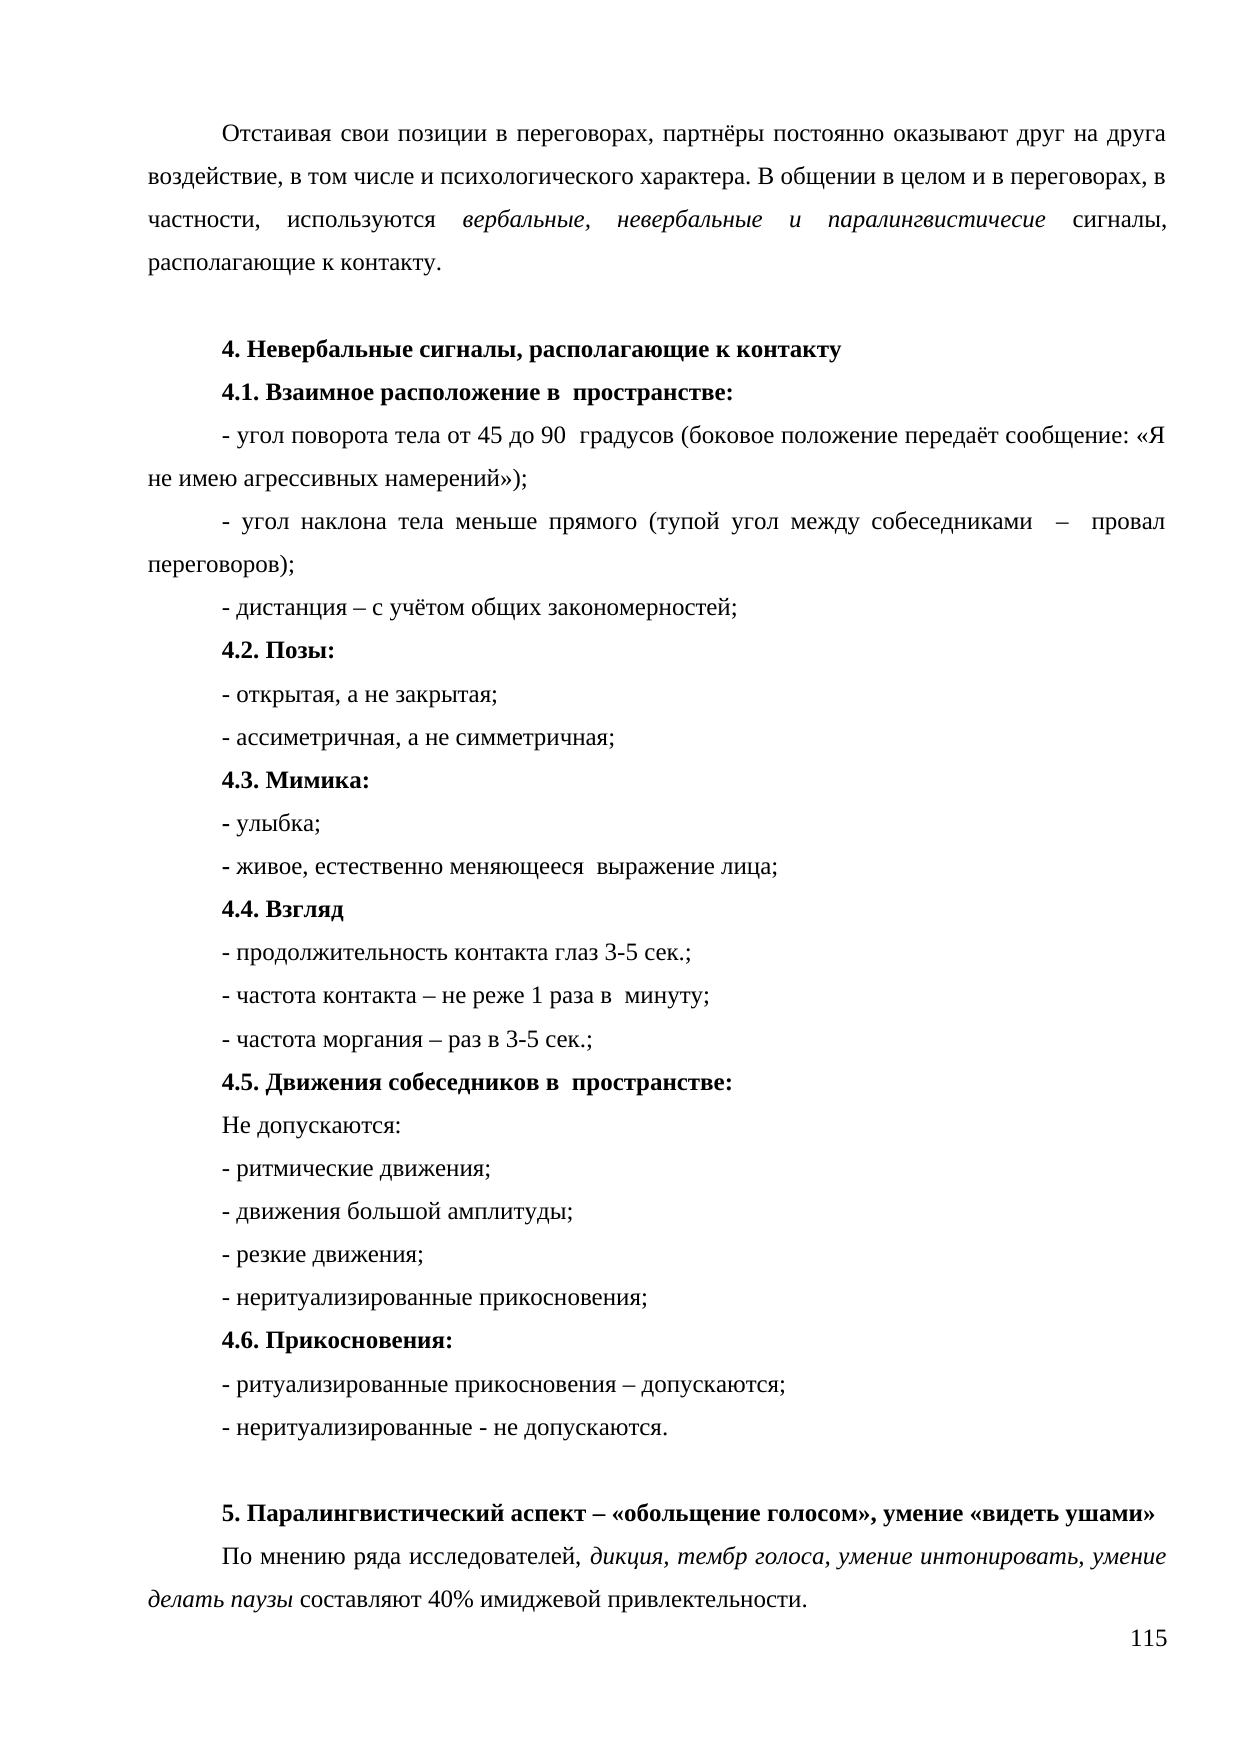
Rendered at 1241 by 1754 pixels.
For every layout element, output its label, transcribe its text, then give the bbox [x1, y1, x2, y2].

text - угол наклона тела меньше прямого (тупой угол между собеседниками – провал переговоров); [148, 506, 1167, 578]
text - ассиметричная, а не симметричная; [148, 722, 1167, 751]
text 5. Паралингвистический аспект – «обольщение голосом», умение «видеть ушами» [148, 1498, 1167, 1527]
text - дистанция – с учётом общих закономерностей; [148, 592, 1167, 621]
text 4.2. Позы: [148, 636, 1167, 664]
text 4. Невербальные сигналы, располагающие к контакту [148, 334, 1167, 362]
text - движения большой амплитуды; [148, 1196, 1167, 1225]
text - открытая, а не закрытая; [148, 679, 1167, 707]
text - продолжительность контакта глаз 3-5 сек.; [148, 937, 1167, 966]
text - ритуализированные прикосновения – допускаются; [148, 1369, 1167, 1397]
text По мнению ряда исследователей, дикция, тембр голоса, умение интонировать, умение делать паузы составляют 40% имиджевой привлектельности. [148, 1541, 1167, 1613]
text 4.6. Прикосновения: [148, 1326, 1167, 1354]
text 4.5. Движения собеседников в пространстве: [148, 1067, 1167, 1096]
text 4.3. Мимика: [148, 765, 1167, 794]
text 4.4. Взгляд [148, 894, 1167, 923]
text 4.1. Взаимное расположение в пространстве: [148, 377, 1167, 406]
text - частота контакта – не реже 1 раза в минуту; [148, 981, 1167, 1009]
text Не допускаются: [148, 1110, 1167, 1139]
text - частота моргания – раз в 3-5 сек.; [148, 1024, 1167, 1052]
text - неритуализированные прикосновения; [148, 1282, 1167, 1311]
text - резкие движения; [148, 1239, 1167, 1268]
text - угол поворота тела от 45 до 90 градусов (боковое положение передаёт сообщение: «Я не имею агрессивных намерений»); [148, 420, 1167, 492]
text Отстаивая свои позиции в переговорах, партнёры постоянно оказывают друг на друга воздействие, в том числе и психологического характера. В общении в целом и в переговорах, в частности, используются вербальные, невербальные и паралингвистичесие сигналы, располагающие к контакту. [148, 118, 1167, 276]
text - неритуализированные - не допускаются. [148, 1412, 1167, 1441]
text - ритмические движения; [148, 1153, 1167, 1182]
text - улыбка; [148, 808, 1167, 837]
text - живое, естественно меняющееся выражение лица; [148, 851, 1167, 880]
